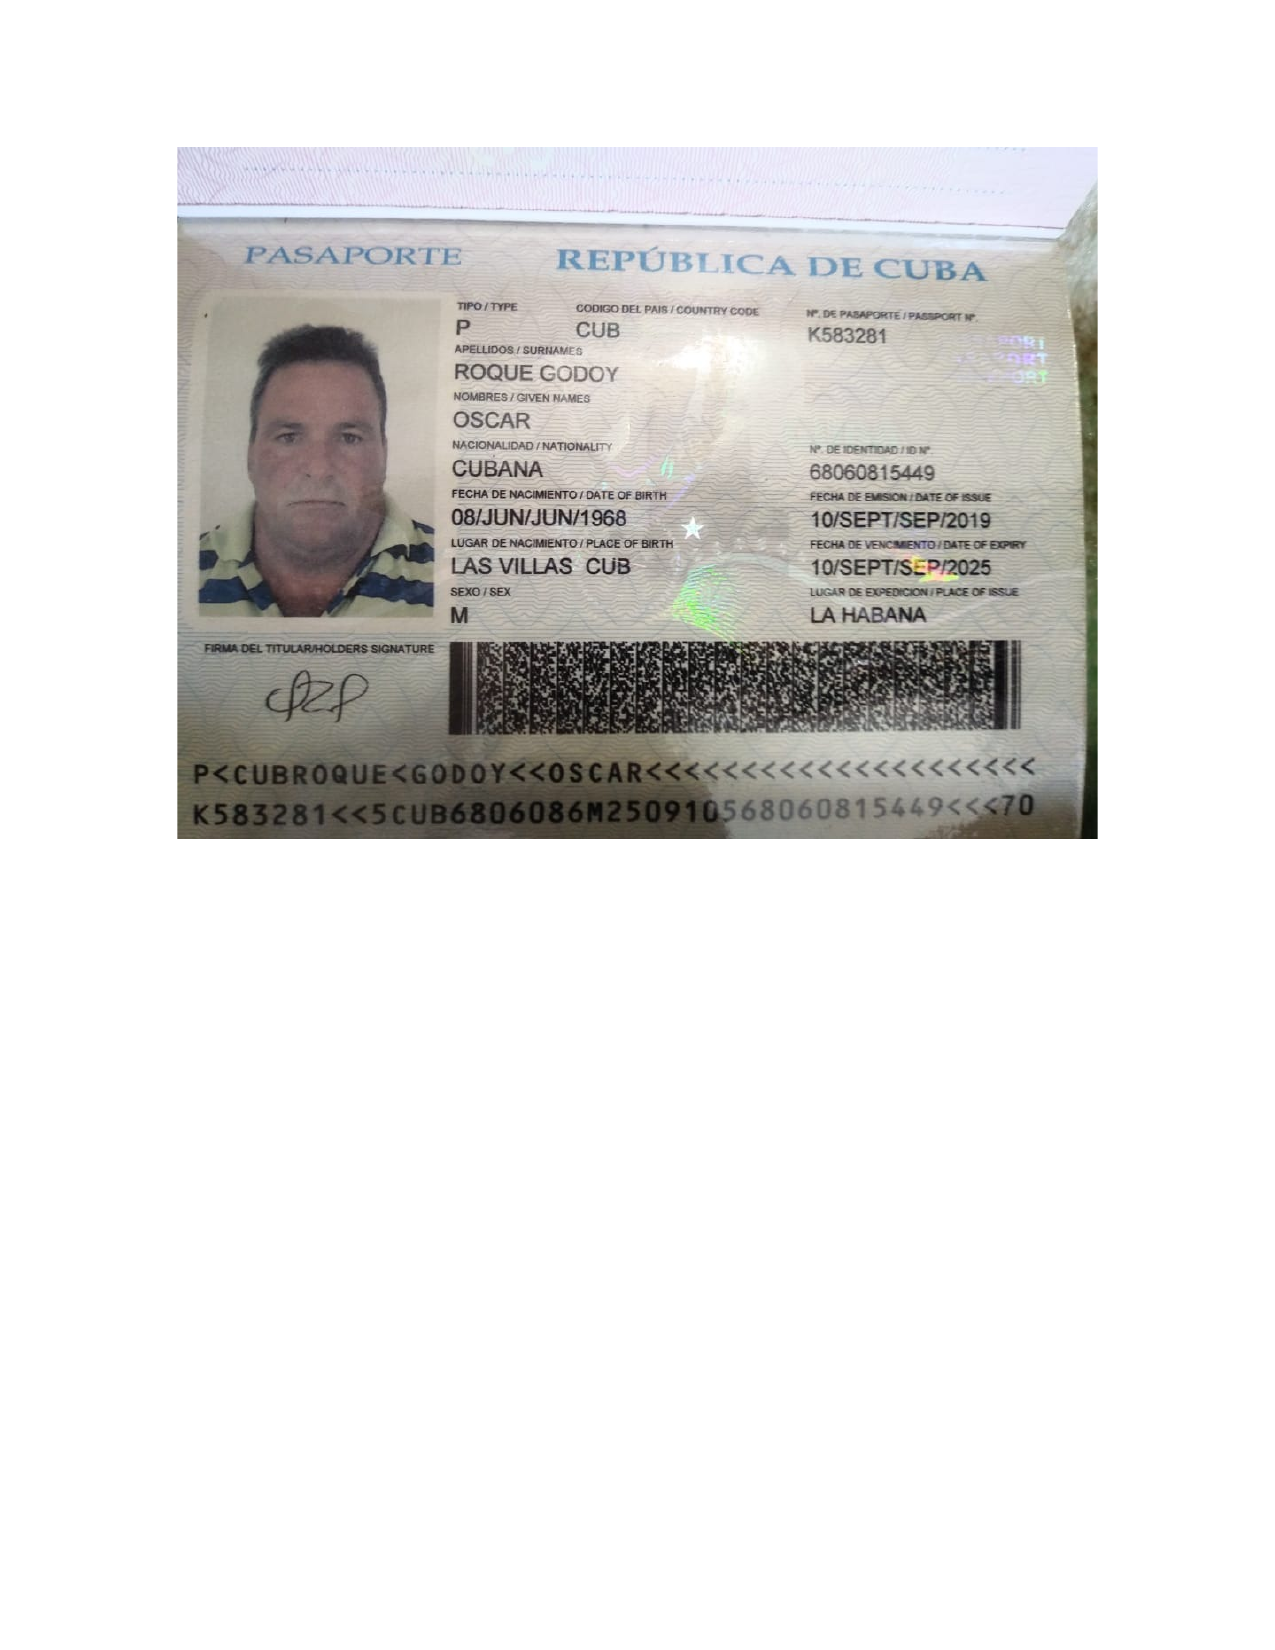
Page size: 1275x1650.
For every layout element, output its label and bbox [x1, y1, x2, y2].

picture [177, 147, 1098, 839]
